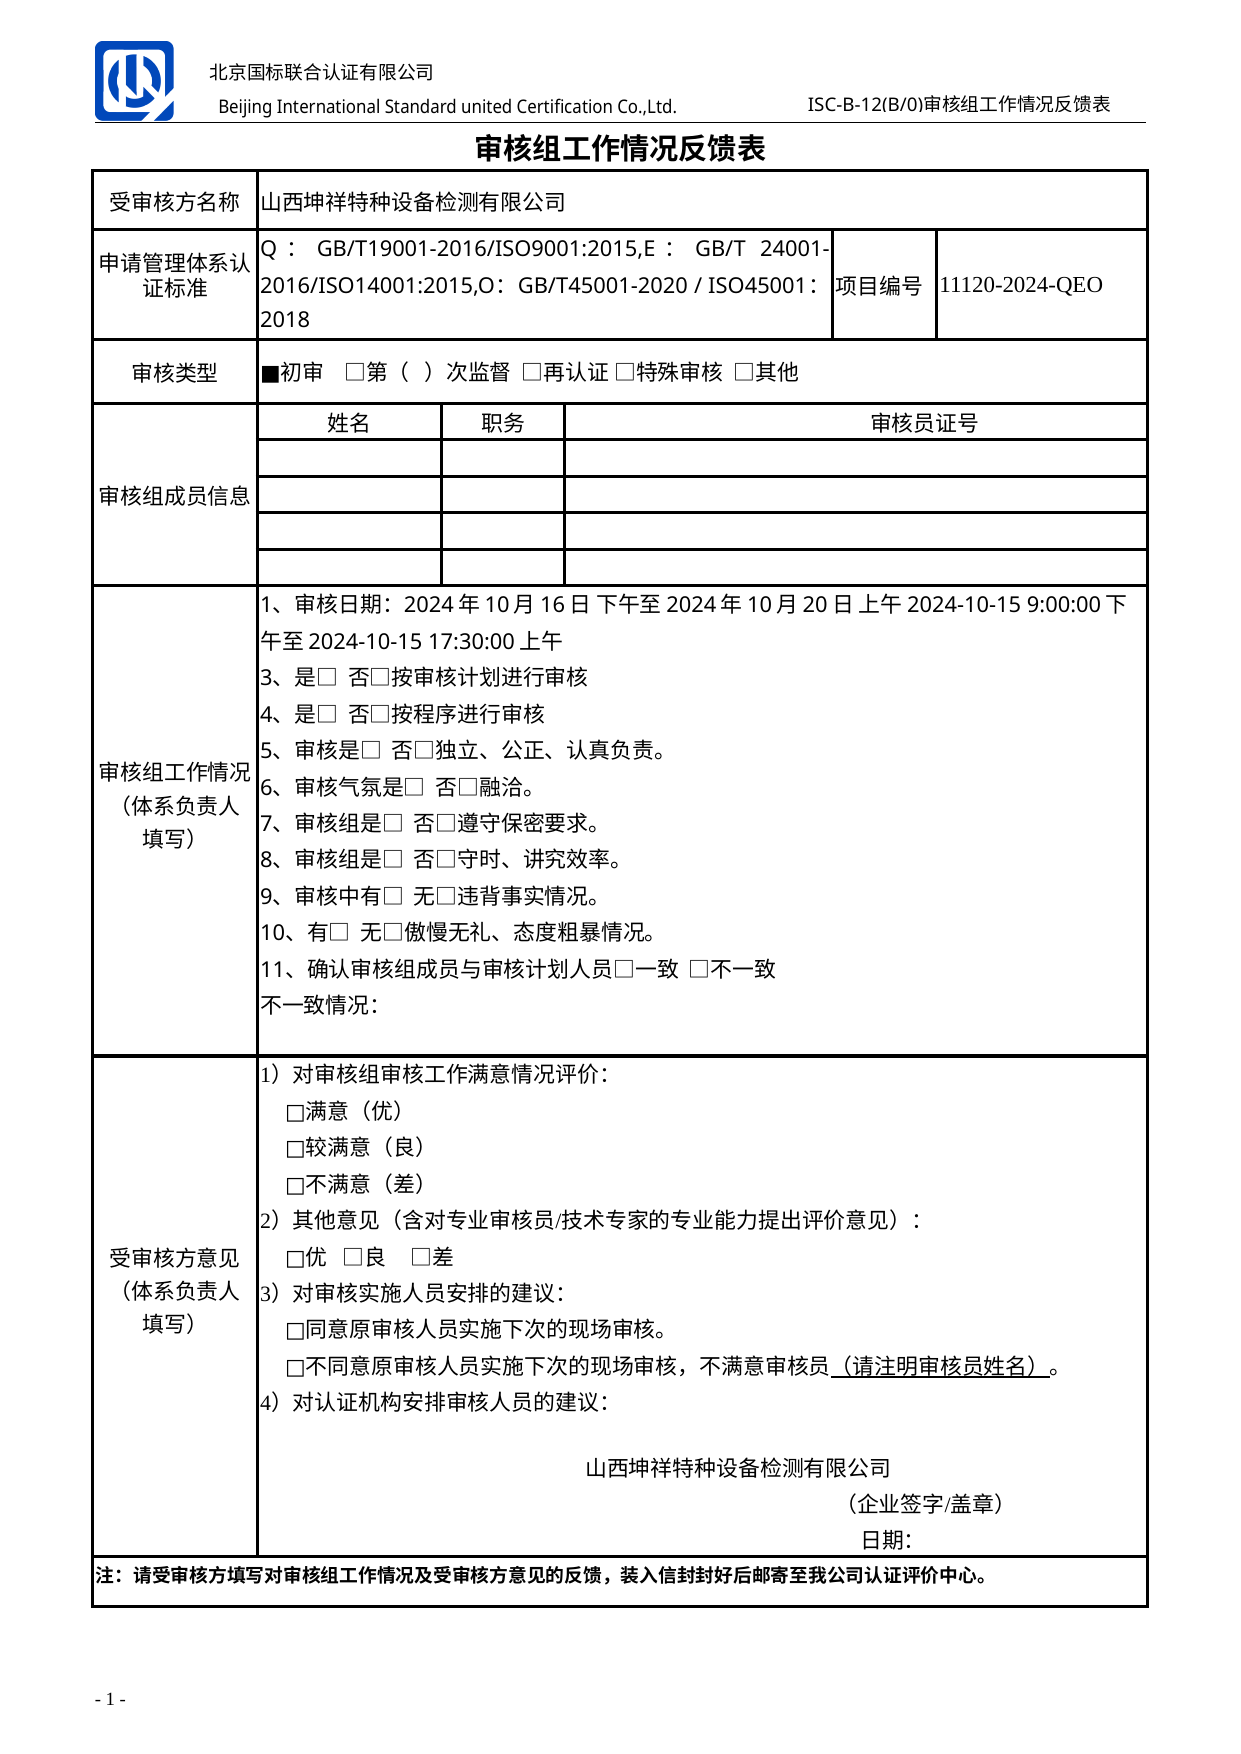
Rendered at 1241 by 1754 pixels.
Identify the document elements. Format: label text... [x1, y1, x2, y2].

table_cell [566, 514, 1146, 548]
table_cell 1、审核日期：2024年10月16日 下午至2024年10月20日 上午2024-10-15 9:00:00下午至2024-10-15 17:30:00上午 3、是□ 否□按审核计划进行审核 4、是□ 否□按程序进行审核 5、审核是□ 否□独立、公正、认真负责。 6、审核气氛是□ 否□融洽。 7、审核组是□ 否□遵守保密要求。 8、审核组是□ 否□守时、讲究效率。 9、审核中有□ 无□违背事实情况。 10、有□ 无□傲慢无礼、态度粗暴情况。 11、确认审核组成员与审核计划人员□一致 □不一致 不一致情况： [259, 587, 1146, 1054]
table_cell [566, 551, 1146, 584]
table_cell [566, 478, 1146, 511]
table_cell 受审核方意见（体系负责人 填写） [94, 1058, 256, 1555]
table_cell 职务 [443, 405, 563, 438]
table_cell [259, 478, 440, 511]
table_cell [259, 514, 440, 548]
table_cell [259, 441, 440, 475]
table_cell [443, 441, 563, 475]
text 审核组工作情况反馈表 [94, 123, 1146, 169]
table_cell [443, 551, 563, 584]
table_cell 姓名 [259, 405, 440, 438]
table_cell [443, 514, 563, 548]
table_cell 11120-2024-QEO [938, 231, 1146, 338]
table_cell 1）对审核组审核工作满意情况评价： □满意（优） □较满意（良） □不满意（差） 2）其他意见（含对专业审核员/技术专家的专业能力提出评价意见）： □优 □良 □差 3）对审核实施人员安排的建议： □同意原审核人员实施下次的现场审核。 □不同意原审核人员实施下次的现场审核，不满意审核员（请注明审核员姓名）。 4）对认证机构安排审核人员的建议： 山西坤祥特种设备检测有限公司 （企业签字/盖章） 日期： [259, 1058, 1146, 1555]
table_cell [566, 441, 1146, 475]
table_cell 申请管理体系认证标准 [94, 231, 256, 338]
table_cell 项目编号 [834, 231, 935, 338]
table_cell 审核类型 [94, 341, 256, 402]
table_cell Q：GB/T19001-2016/ISO9001:2015,E：GB/T 24001-2016/ISO14001:2015,O：GB/T45001-2020 / ISO45001：2018 [259, 231, 831, 338]
table_cell ■初审 □第（ ）次监督 □再认证 □特殊审核 □其他 [259, 341, 1146, 402]
table_cell 审核组成员信息 [94, 405, 256, 584]
table_cell [259, 551, 440, 584]
table_cell 审核员证号 [566, 405, 1146, 438]
table_cell 审核组工作情况（体系负责人 填写） [94, 587, 256, 1054]
table_cell 注：请受审核方填写对审核组工作情况及受审核方意见的反馈，装入信封封好后邮寄至我公司认证评价中心。 [94, 1558, 1146, 1604]
table_header 受审核方名称 [94, 172, 256, 228]
table_header 山西坤祥特种设备检测有限公司 [259, 172, 1146, 228]
table_cell [443, 478, 563, 511]
picture [95, 41, 174, 121]
